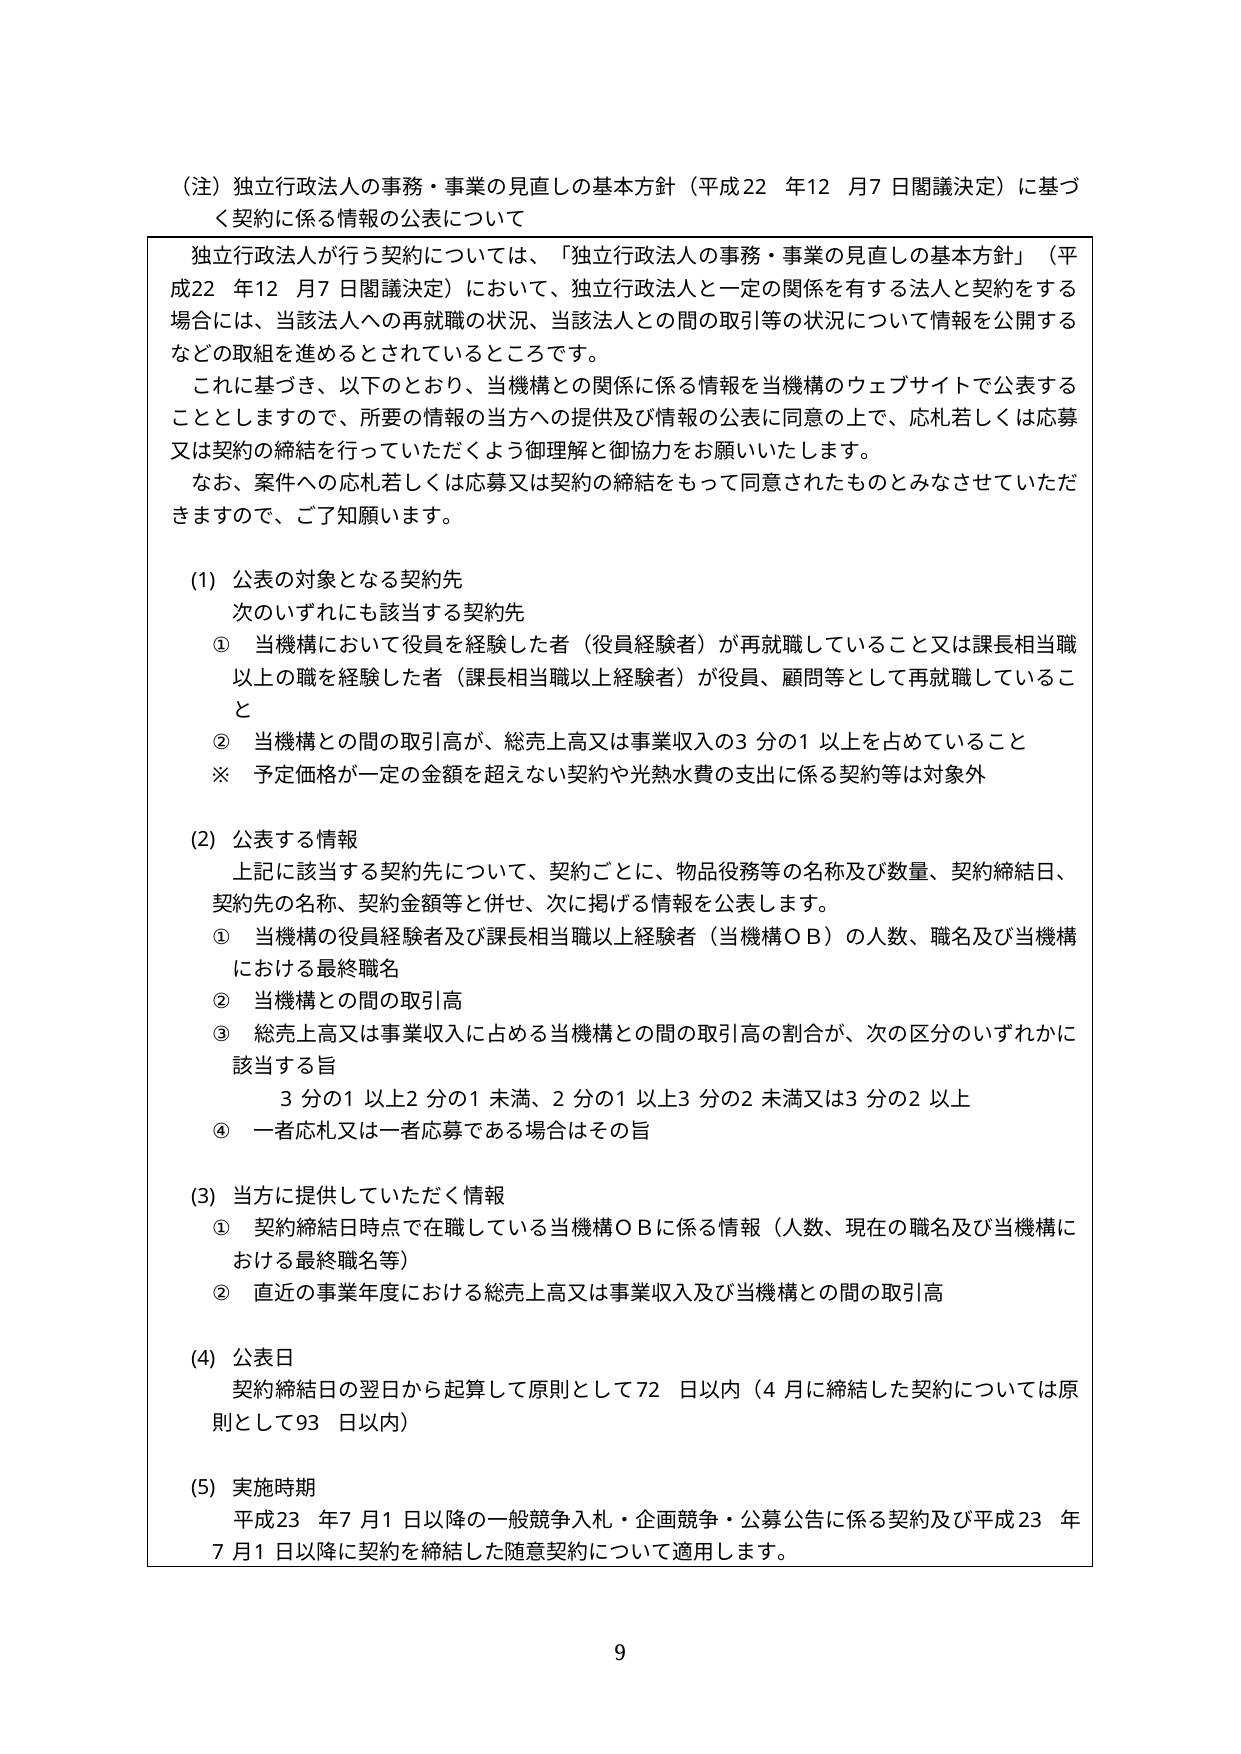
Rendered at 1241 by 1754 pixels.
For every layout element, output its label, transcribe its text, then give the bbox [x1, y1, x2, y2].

table_header （注）独立行政法人の事務・事業の見直しの基本方針（平成22年12月7日閣議決定）に基づく契約に係る情報の公表について [148, 164, 1092, 236]
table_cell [148, 238, 1092, 1566]
